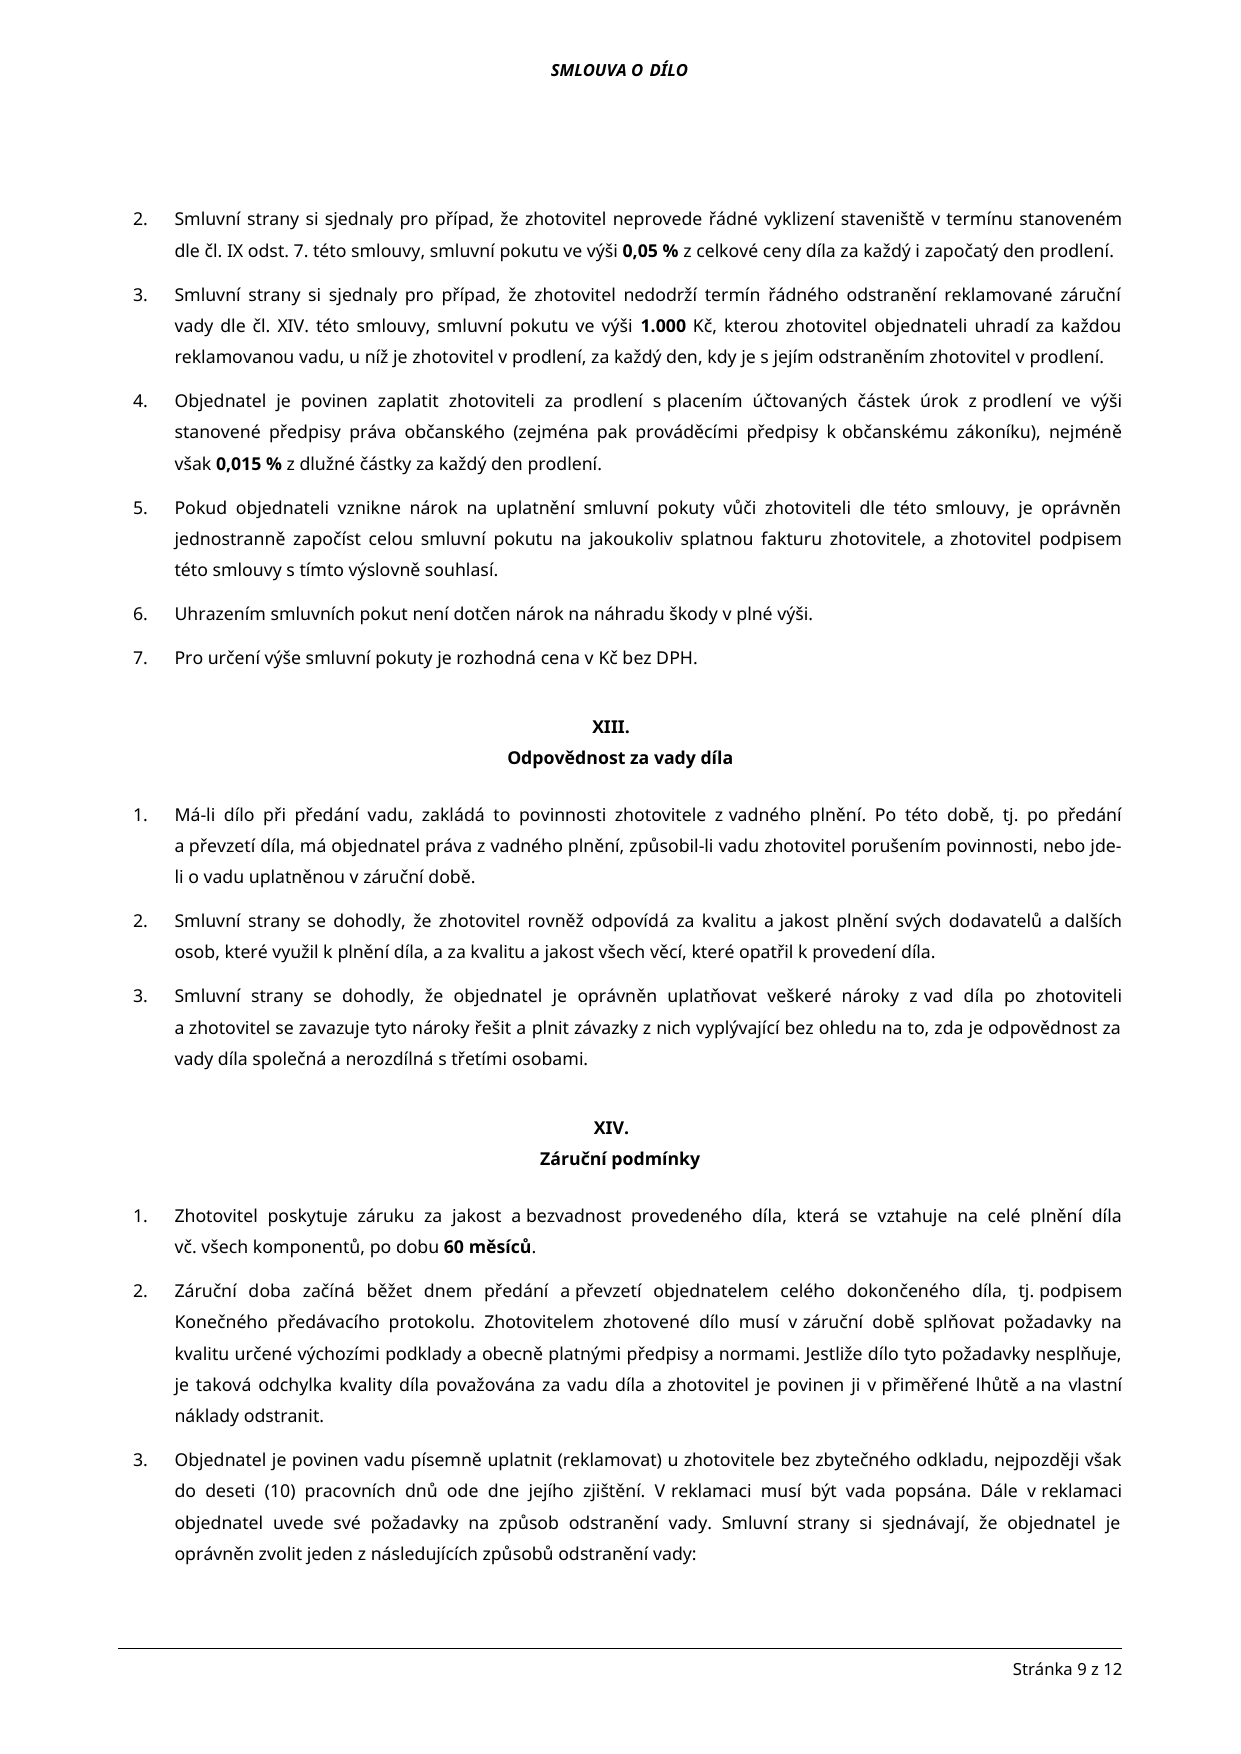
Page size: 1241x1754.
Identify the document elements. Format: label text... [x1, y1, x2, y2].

text Má-li dílo při předání vadu, zakládá to povinnosti zhotovitele z vadného plnění. Po této době, tj. po předání a převzetí díla, má objednatel práva z vadného plnění, způsobil-li vadu zhotovitel porušením povinnosti, nebo jde-li o vadu uplatněnou v záruční době. [133, 802, 1122, 889]
list Objednatel je povinen vadu písemně uplatnit (reklamovat) u zhotovitele bez zbytečného odkladu, nejpozději však do deseti (10) pracovních dnů ode dne jejího zjištění. V reklamaci musí být vada popsána. Dále v reklamaci objednatel uvede své požadavky na způsob odstranění vady. Smluvní strany si sjednávají, že objednatel je oprávněn zvolit jeden z následujících způsobů odstranění vady: [133, 1448, 1122, 1566]
text Pokud objednateli vznikne nárok na uplatnění smluvní pokuty vůči zhotoviteli dle této smlouvy, je oprávněn jednostranně započíst celou smluvní pokutu na jakoukoliv splatnou fakturu zhotovitele, a zhotovitel podpisem této smlouvy s tímto výslovně souhlasí. [133, 495, 1122, 582]
text Záruční podmínky [118, 1147, 1122, 1171]
text Smluvní strany si sjednaly pro případ, že zhotovitel neprovede řádné vyklizení staveniště v termínu stanoveném dle čl. IX odst. 7. této smlouvy, smluvní pokutu ve výši 0,05 % z celkové ceny díla za každý i započatý den prodlení. [133, 207, 1122, 262]
list Záruční doba začíná běžet dnem předání a převzetí objednatelem celého dokončeného díla, tj. podpisem Konečného předávacího protokolu. Zhotovitelem zhotovené dílo musí v záruční době splňovat požadavky na kvalitu určené výchozími podklady a obecně platnými předpisy a normami. Jestliže dílo tyto požadavky nesplňuje, je taková odchylka kvality díla považována za vadu díla a zhotovitel je povinen ji v přiměřené lhůtě a na vlastní náklady odstranit. [133, 1278, 1122, 1428]
text Smluvní strany si sjednaly pro případ, že zhotovitel nedodrží termín řádného odstranění reklamované záruční vady dle čl. XIV. této smlouvy, smluvní pokutu ve výši 1.000 Kč, kterou zhotovitel objednateli uhradí za každou reklamovanou vadu, u níž je zhotovitel v prodlení, za každý den, kdy je s jejím odstraněním zhotovitel v prodlení. [133, 282, 1122, 369]
text Objednatel je povinen zaplatit zhotoviteli za prodlení s placením účtovaných částek úrok z prodlení ve výši stanovené předpisy práva občanského (zejména pak prováděcími předpisy k občanskému zákoníku), nejméně však 0,015 % z dlužné částky za každý den prodlení. [133, 388, 1122, 475]
text Smluvní strany se dohodly, že zhotovitel rovněž odpovídá za kvalitu a jakost plnění svých dodavatelů a dalších osob, které využil k plnění díla, a za kvalitu a jakost všech věcí, které opatřil k provedení díla. [133, 909, 1122, 964]
text Smluvní strany se dohodly, že objednatel je oprávněn uplatňovat veškeré nároky z vad díla po zhotoviteli a zhotovitel se zavazuje tyto nároky řešit a plnit závazky z nich vyplývající bez ohledu na to, zda je odpovědnost za vady díla společná a nerozdílná s třetími osobami. [133, 984, 1122, 1071]
text Uhrazením smluvních pokut není dotčen nárok na náhradu škody v plné výši. [133, 602, 1122, 626]
list Zhotovitel poskytuje záruku za jakost a bezvadnost provedeného díla, která se vztahuje na celé plnění díla vč. všech komponentů, po dobu 60 měsíců. [133, 1203, 1122, 1259]
text Pro určení výše smluvní pokuty je rozhodná cena v Kč bez DPH. [133, 646, 1122, 670]
text Odpovědnost za vady díla [118, 746, 1122, 770]
